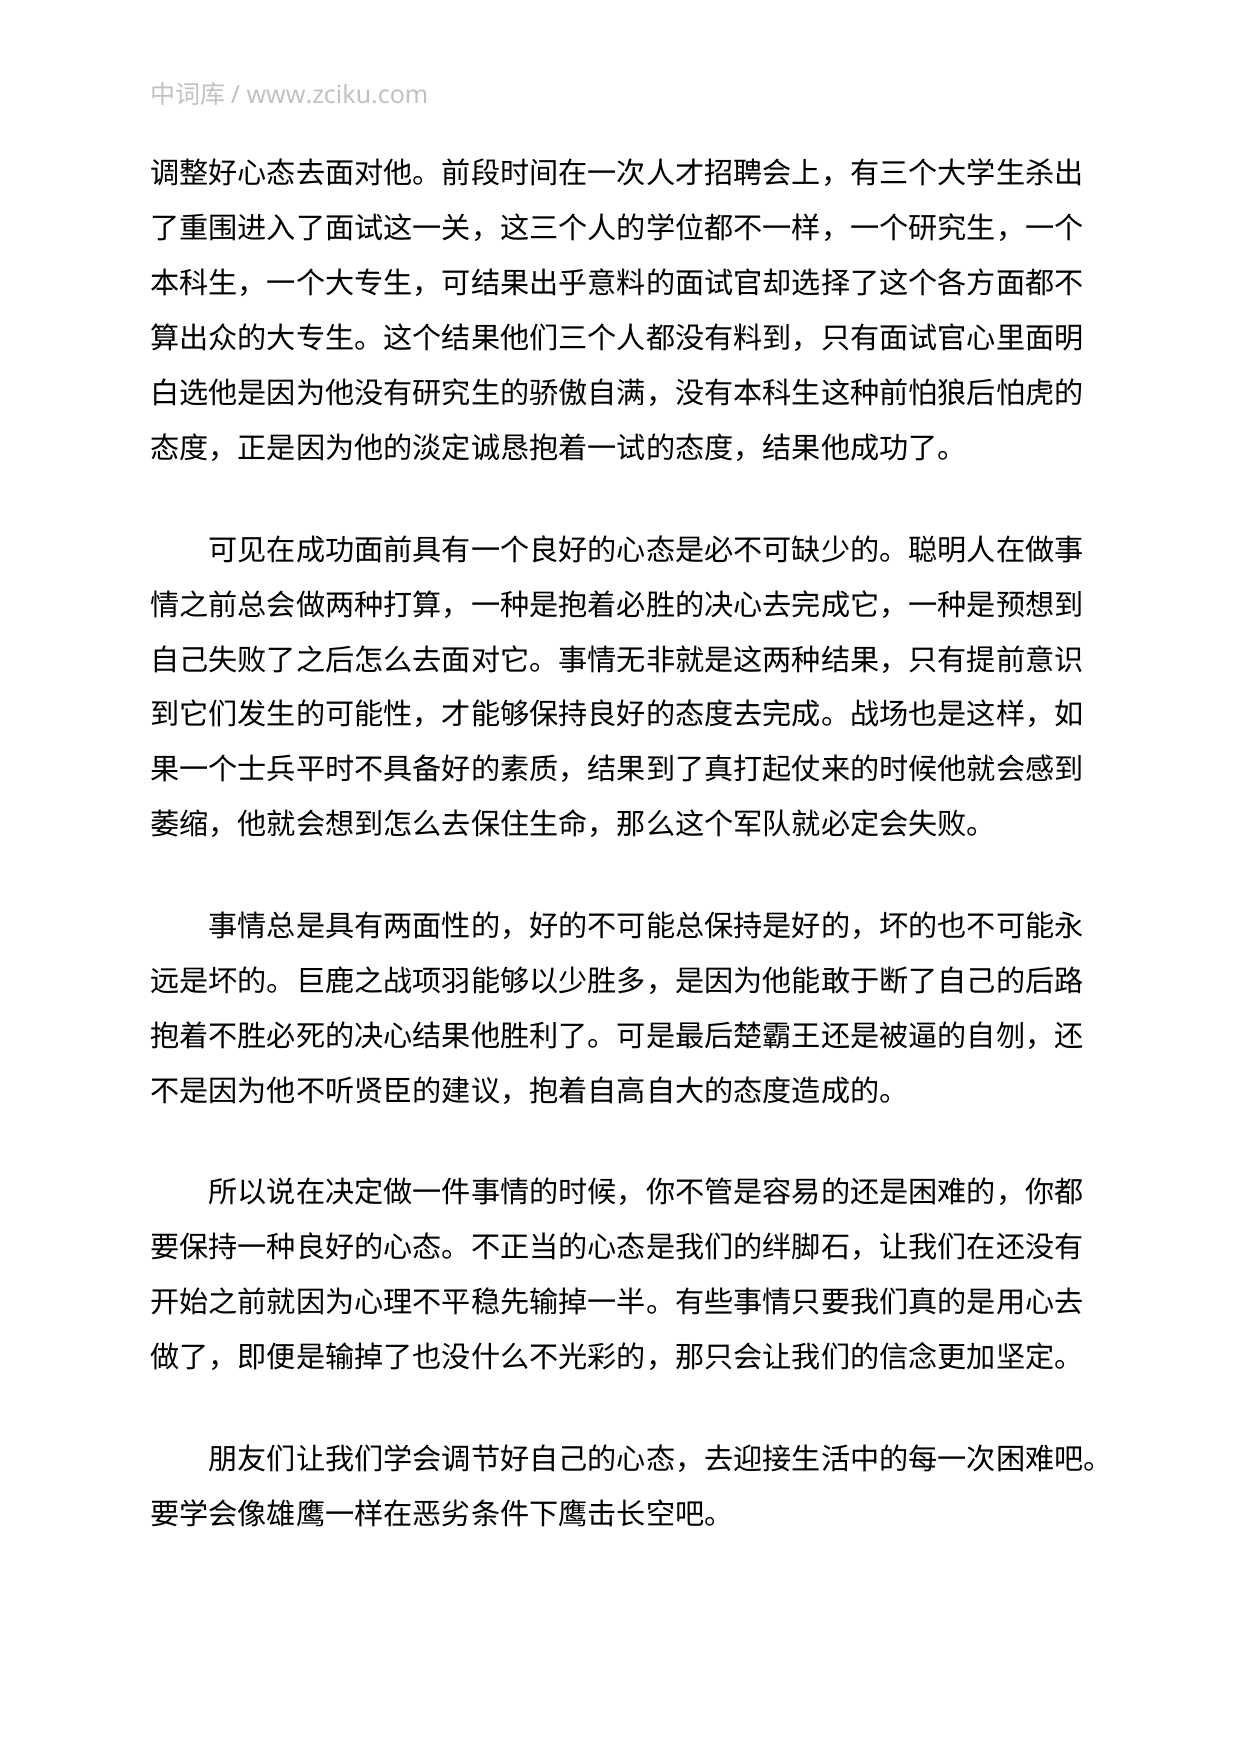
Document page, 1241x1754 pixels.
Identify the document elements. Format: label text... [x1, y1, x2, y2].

text 可见在成功面前具有一个良好的心态是必不可缺少的。聪明人在做事情之前总会做两种打算，一种是抱着必胜的决心去完成它，一种是预想到自己失败了之后怎么去面对它。事情无非就是这两种结果，只有提前意识到它们发生的可能性，才能够保持良好的态度去完成。战场也是这样，如果一个士兵平时不具备好的素质，结果到了真打起仗来的时候他就会感到萎缩，他就会想到怎么去保住生命，那么这个军队就必定会失败。 [150, 526, 1090, 843]
text 所以说在决定做一件事情的时候，你不管是容易的还是困难的，你都要保持一种良好的心态。不正当的心态是我们的绊脚石，让我们在还没有开始之前就因为心理不平稳先输掉一半。有些事情只要我们真的是用心去做了，即便是输掉了也没什么不光彩的，那只会让我们的信念更加坚定。 [150, 1169, 1090, 1376]
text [150, 150, 1090, 467]
text 事情总是具有两面性的，好的不可能总保持是好的，坏的也不可能永远是坏的。巨鹿之战项羽能够以少胜多，是因为他能敢于断了自己的后路抱着不胜必死的决心结果他胜利了。可是最后楚霸王还是被逼的自刎，还不是因为他不听贤臣的建议，抱着自高自大的态度造成的。 [150, 902, 1090, 1109]
text 朋友们让我们学会调节好自己的心态，去迎接生活中的每一次困难吧。要学会像雄鹰一样在恶劣条件下鹰击长空吧。 [150, 1435, 1090, 1533]
